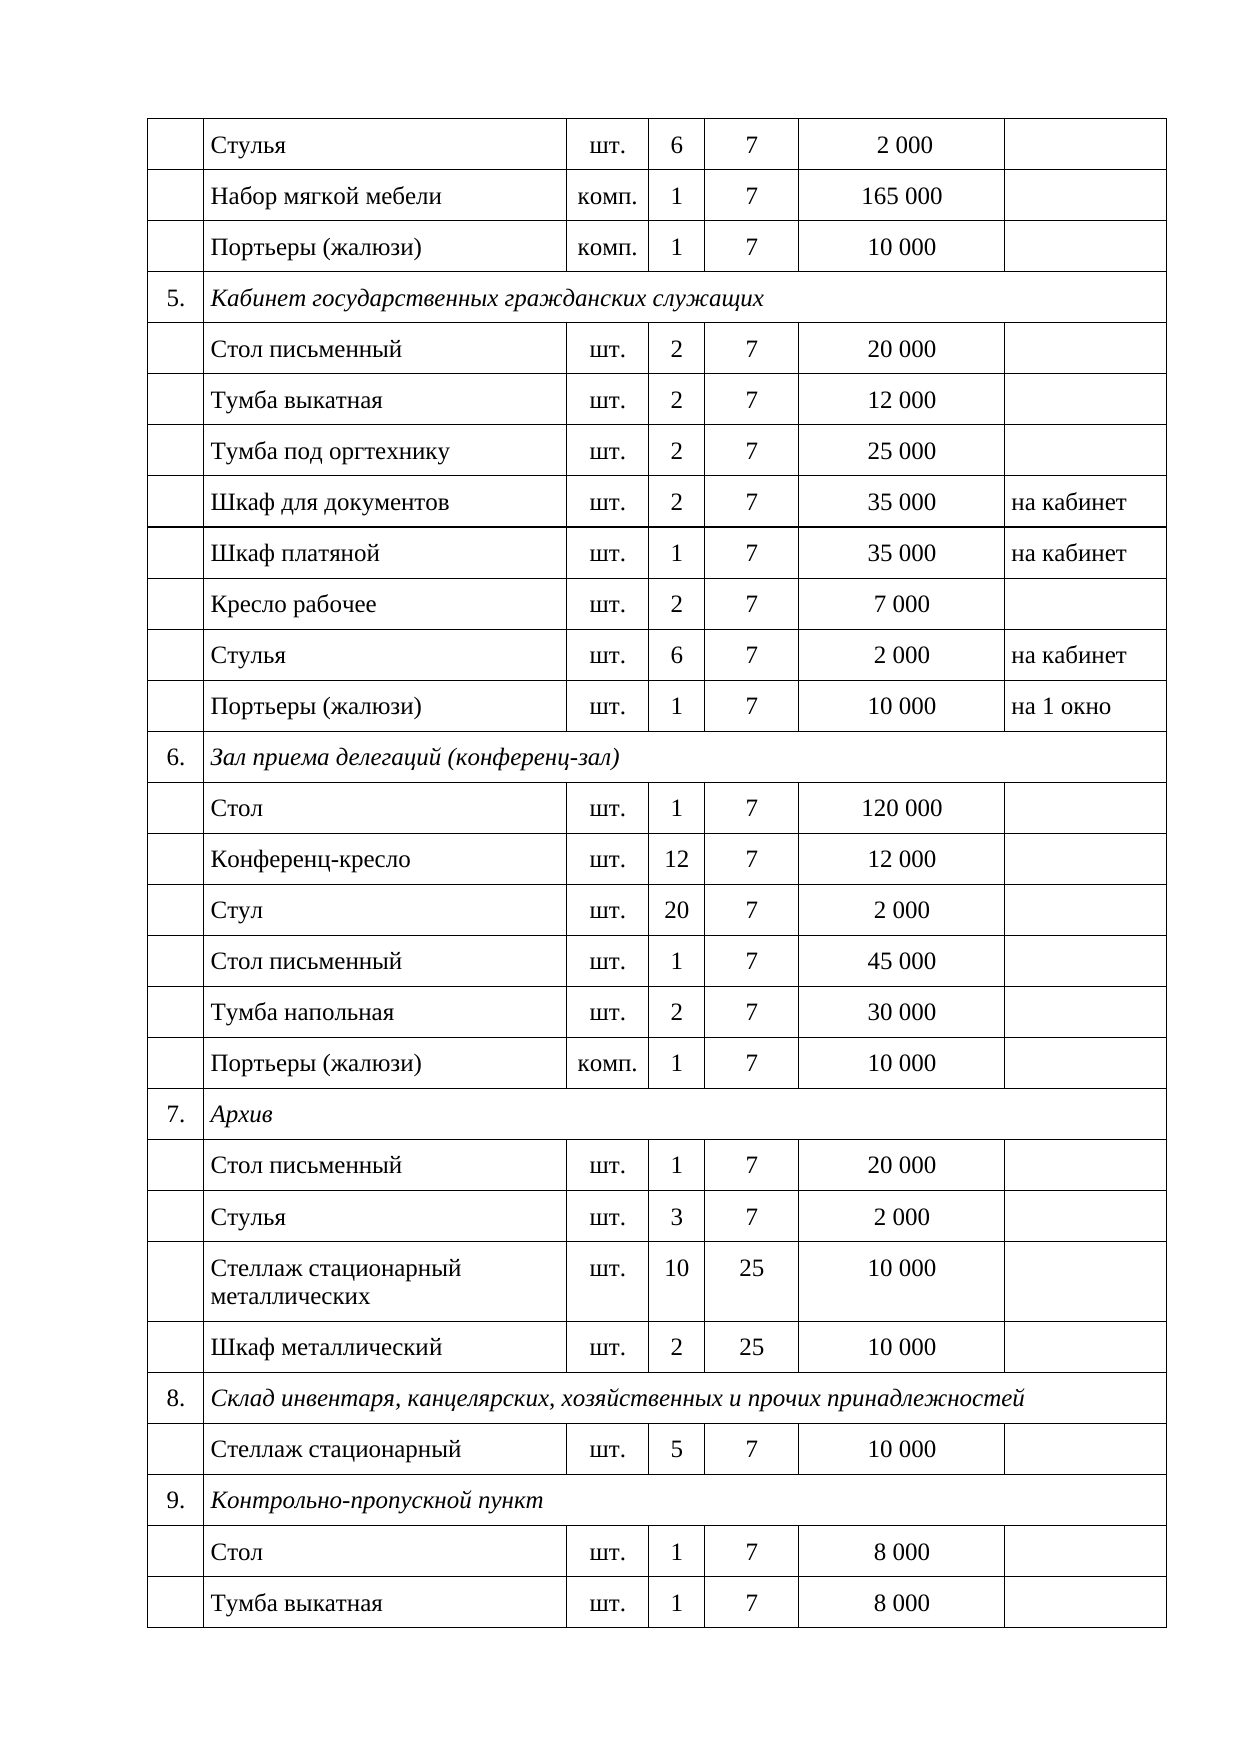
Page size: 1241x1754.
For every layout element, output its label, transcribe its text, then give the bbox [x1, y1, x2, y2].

table_cell Архив [204, 1089, 1166, 1139]
table_cell 10 000 [799, 1038, 1004, 1088]
table_cell 2 000 [799, 119, 1004, 169]
table_cell шт. [567, 323, 648, 373]
table_cell Стол [204, 1526, 566, 1576]
table_cell Тумба под оргтехнику [204, 425, 566, 475]
table_cell [148, 1526, 203, 1576]
table_cell 2 [649, 476, 704, 526]
table_cell 7 [705, 579, 798, 628]
table_cell [148, 1424, 203, 1474]
table_cell шт. [567, 630, 648, 679]
table_cell 2 [649, 987, 704, 1037]
table_cell 7. [148, 1089, 203, 1139]
table_cell [148, 528, 203, 577]
table_cell [148, 1242, 203, 1321]
table_cell шт. [567, 936, 648, 986]
table_cell 7 [705, 936, 798, 986]
table_cell 20 000 [799, 323, 1004, 373]
table_cell 3 [649, 1191, 704, 1241]
table_cell 7 [705, 1191, 798, 1241]
table_cell 1 [649, 936, 704, 986]
table_cell [1005, 1322, 1166, 1372]
table_cell Шкаф для документов [204, 476, 566, 526]
table_cell 6 [649, 119, 704, 169]
table_cell [1005, 834, 1166, 884]
table_cell 8 000 [799, 1526, 1004, 1576]
table_cell Тумба напольная [204, 987, 566, 1037]
table_cell 2 [649, 425, 704, 475]
table_cell 7 000 [799, 579, 1004, 628]
table_cell [1005, 885, 1166, 935]
table_cell Портьеры (жалюзи) [204, 221, 566, 271]
table_cell Портьеры (жалюзи) [204, 1038, 566, 1088]
table_cell шт. [567, 1424, 648, 1474]
table_cell [148, 374, 203, 424]
table_cell [148, 783, 203, 833]
table_cell 7 [705, 323, 798, 373]
table_cell шт. [567, 1577, 648, 1627]
table_cell 6. [148, 732, 203, 782]
table_cell 10 000 [799, 1242, 1004, 1321]
table_cell Контрольно-пропускной пункт [204, 1475, 1166, 1525]
table_cell 7 [705, 885, 798, 935]
table_cell Зал приема делегаций (конференц-зал) [204, 732, 1166, 782]
table_cell [1005, 1242, 1166, 1321]
table_cell 10 000 [799, 1322, 1004, 1372]
table_cell [1005, 1577, 1166, 1627]
table_cell на кабинет [1005, 630, 1166, 679]
table_cell на кабинет [1005, 528, 1166, 577]
table_cell 25 [705, 1242, 798, 1321]
table_cell Стеллаж стационарный [204, 1424, 566, 1474]
table_cell 7 [705, 681, 798, 731]
table_cell шт. [567, 834, 648, 884]
table_cell комп. [567, 170, 648, 220]
table_cell 25 [705, 1322, 798, 1372]
table_cell 120 000 [799, 783, 1004, 833]
table_cell [148, 1322, 203, 1372]
table_cell [148, 476, 203, 526]
table_cell Шкаф платяной [204, 528, 566, 577]
table_cell [1005, 170, 1166, 220]
table_cell 20 000 [799, 1140, 1004, 1190]
table_cell [148, 681, 203, 731]
table_cell 10 000 [799, 221, 1004, 271]
table_cell [148, 834, 203, 884]
table_cell 2 000 [799, 885, 1004, 935]
table_cell 20 [649, 885, 704, 935]
table_cell Стулья [204, 119, 566, 169]
table_cell шт. [567, 681, 648, 731]
table_cell 8 000 [799, 1577, 1004, 1627]
table_cell 1 [649, 1038, 704, 1088]
table_cell [148, 1140, 203, 1190]
table_cell 7 [705, 374, 798, 424]
table_cell [1005, 1526, 1166, 1576]
table_cell шт. [567, 1322, 648, 1372]
table_cell Набор мягкой мебели [204, 170, 566, 220]
table_cell шт. [567, 885, 648, 935]
table_cell 165 000 [799, 170, 1004, 220]
table_cell шт. [567, 987, 648, 1037]
table_cell 7 [705, 425, 798, 475]
table_cell Стеллаж стационарный металлических [204, 1242, 566, 1321]
table_cell Тумба выкатная [204, 1577, 566, 1627]
table_cell [148, 1577, 203, 1627]
table_cell [148, 987, 203, 1037]
table_cell 7 [705, 170, 798, 220]
table_cell шт. [567, 783, 648, 833]
table_cell шт. [567, 1140, 648, 1190]
table_cell шт. [567, 1526, 648, 1576]
table_cell Склад инвентаря, канцелярских, хозяйственных и прочих принадлежностей [204, 1373, 1166, 1423]
table_cell 7 [705, 1577, 798, 1627]
table_cell 2 000 [799, 1191, 1004, 1241]
table_cell Стол письменный [204, 323, 566, 373]
table_cell [1005, 1140, 1166, 1190]
table_cell комп. [567, 221, 648, 271]
table_cell [148, 170, 203, 220]
table_cell Шкаф металлический [204, 1322, 566, 1372]
table_cell [1005, 783, 1166, 833]
table_cell 30 000 [799, 987, 1004, 1037]
table_cell [148, 425, 203, 475]
table_cell 1 [649, 1140, 704, 1190]
table_cell комп. [567, 1038, 648, 1088]
table_cell шт. [567, 528, 648, 577]
table_cell шт. [567, 579, 648, 628]
table_cell Портьеры (жалюзи) [204, 681, 566, 731]
table_cell 8. [148, 1373, 203, 1423]
table_cell 45 000 [799, 936, 1004, 986]
table_cell [1005, 987, 1166, 1037]
table_cell Кабинет государственных гражданских служащих [204, 272, 1166, 322]
table_cell 5 [649, 1424, 704, 1474]
table_cell шт. [567, 1191, 648, 1241]
table_cell шт. [567, 425, 648, 475]
table_cell Стол письменный [204, 936, 566, 986]
table_cell 12 000 [799, 834, 1004, 884]
table_cell 1 [649, 221, 704, 271]
table_cell 1 [649, 681, 704, 731]
table_cell [148, 119, 203, 169]
table_cell 12 000 [799, 374, 1004, 424]
table_cell Стулья [204, 1191, 566, 1241]
table_cell [1005, 221, 1166, 271]
table_cell 10 000 [799, 1424, 1004, 1474]
table_cell на 1 окно [1005, 681, 1166, 731]
table_cell 7 [705, 1038, 798, 1088]
table_cell шт. [567, 476, 648, 526]
table_cell 12 [649, 834, 704, 884]
table_cell 25 000 [799, 425, 1004, 475]
table_cell [148, 1191, 203, 1241]
table_cell [1005, 579, 1166, 628]
table_cell Тумба выкатная [204, 374, 566, 424]
table_cell 7 [705, 119, 798, 169]
table_cell 1 [649, 1577, 704, 1627]
table_cell 7 [705, 630, 798, 679]
table_cell 2 [649, 374, 704, 424]
table_cell [1005, 374, 1166, 424]
table_cell [1005, 1191, 1166, 1241]
table_cell 6 [649, 630, 704, 679]
table_cell Стулья [204, 630, 566, 679]
table_cell 7 [705, 834, 798, 884]
table_cell Конференц-кресло [204, 834, 566, 884]
table_cell 2 [649, 1322, 704, 1372]
table_cell 7 [705, 1526, 798, 1576]
table_cell [1005, 1424, 1166, 1474]
table_cell на кабинет [1005, 476, 1166, 526]
table_cell [1005, 936, 1166, 986]
table_cell шт. [567, 119, 648, 169]
table_cell [148, 579, 203, 628]
table_cell 10 [649, 1242, 704, 1321]
table_cell [1005, 323, 1166, 373]
table_cell 35 000 [799, 528, 1004, 577]
table_cell [1005, 119, 1166, 169]
table_cell 9. [148, 1475, 203, 1525]
table_cell 7 [705, 221, 798, 271]
table_cell 5. [148, 272, 203, 322]
table_cell 7 [705, 1140, 798, 1190]
table_cell 7 [705, 476, 798, 526]
table_cell шт. [567, 374, 648, 424]
table_cell 1 [649, 783, 704, 833]
table_cell [148, 936, 203, 986]
table_cell [148, 323, 203, 373]
table_cell [148, 1038, 203, 1088]
table_cell Кресло рабочее [204, 579, 566, 628]
table_cell [148, 885, 203, 935]
table_cell Стул [204, 885, 566, 935]
table_cell 10 000 [799, 681, 1004, 731]
table_cell Стол письменный [204, 1140, 566, 1190]
table_cell 7 [705, 987, 798, 1037]
table_cell 1 [649, 170, 704, 220]
table_cell 1 [649, 528, 704, 577]
table_cell 1 [649, 1526, 704, 1576]
table_cell [148, 221, 203, 271]
table_cell [148, 630, 203, 679]
table_cell 2 000 [799, 630, 1004, 679]
table_cell 7 [705, 528, 798, 577]
table_cell 2 [649, 579, 704, 628]
table_cell 35 000 [799, 476, 1004, 526]
table_cell шт. [567, 1242, 648, 1321]
table_cell 7 [705, 1424, 798, 1474]
table_cell 2 [649, 323, 704, 373]
table_cell Стол [204, 783, 566, 833]
table_cell [1005, 1038, 1166, 1088]
table_cell [1005, 425, 1166, 475]
table_cell 7 [705, 783, 798, 833]
